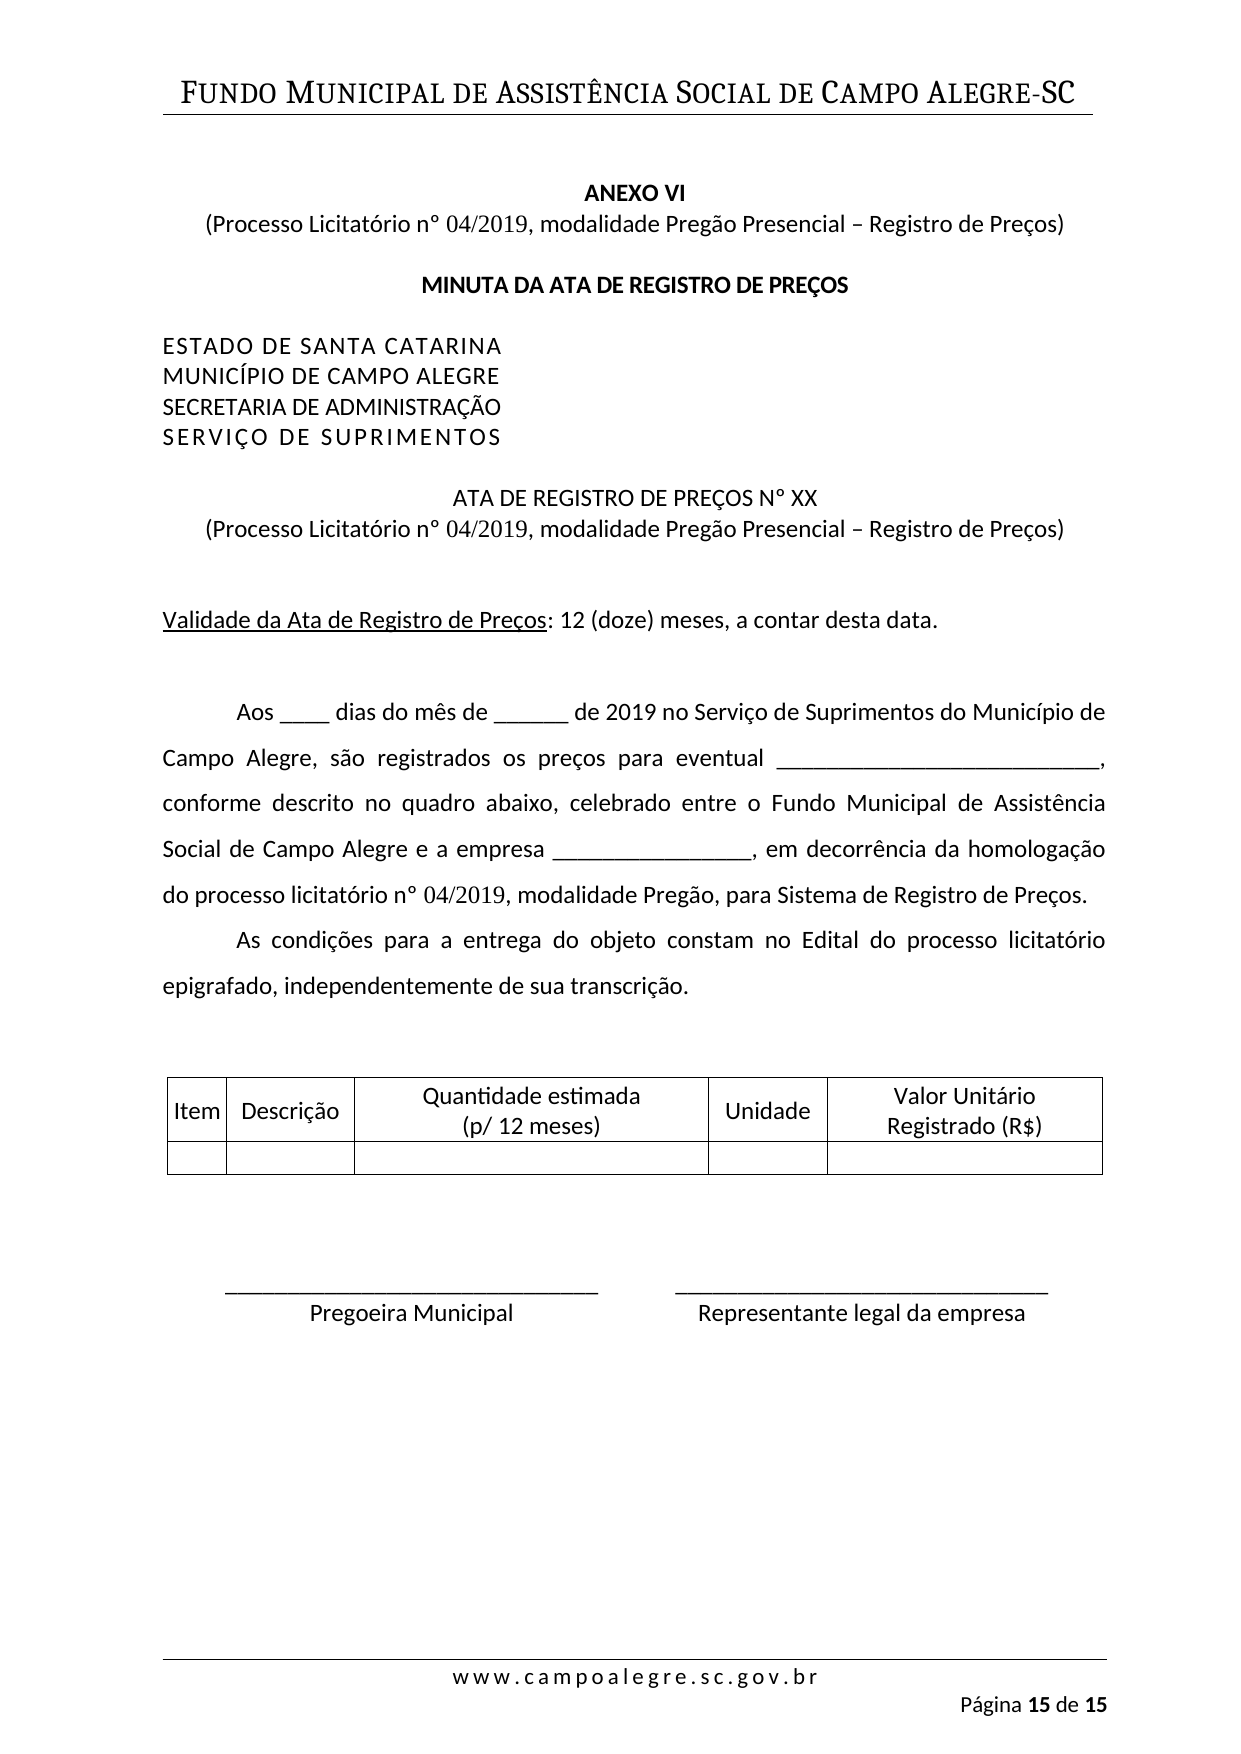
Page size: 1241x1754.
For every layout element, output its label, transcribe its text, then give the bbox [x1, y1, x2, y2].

text As condições para a entrega do objeto constam no Edital do processo licitatório epigrafado, independentemente de sua transcrição. [162, 925, 1107, 1001]
table_cell [828, 1142, 1102, 1174]
table_header Item [168, 1078, 226, 1141]
text ATA DE REGISTRO DE PREÇOS Nº XX [162, 482, 1107, 513]
table_cell [709, 1142, 827, 1174]
table_header ______________________________ Pregoeira Municipal [185, 1267, 638, 1328]
text SERVIÇO DE SUPRIMENTOS [162, 421, 1107, 452]
table_cell [227, 1142, 354, 1174]
table_header ______________________________ Representante legal da empresa [639, 1267, 1085, 1328]
text Validade da Ata de Registro de Preços: 12 (doze) meses, a contar desta data. [162, 604, 1107, 635]
table_header Valor Unitário Registrado (R$) [828, 1078, 1102, 1141]
table_header Quantidade estimada (p/ 12 meses) [355, 1078, 708, 1141]
text Aos ____ dias do mês de ______ de 2019 no Serviço de Suprimentos do Município de Campo Alegre, são registrados os preços para eventual __________________________, conforme descrito no quadro abaixo, celebrado entre o Fundo Municipal de Assistência Social de Campo Alegre e a empresa ________________, em decorrência da homologação do processo licitatório nº , modalidade Pregão, para Sistema de Registro de Preços. [162, 696, 1107, 909]
text (Processo Licitatório nº , modalidade Pregão Presencial – Registro de Preços) [162, 513, 1107, 543]
text ESTADO DE SANTA CATARINA [162, 330, 1107, 360]
table_cell [355, 1142, 708, 1174]
table_cell [168, 1142, 226, 1174]
text MINUTA DA ATA DE REGISTRO DE PREÇOS [162, 269, 1107, 299]
table_header Descrição [227, 1078, 354, 1141]
text MUNICÍPIO DE CAMPO ALEGRE [162, 360, 1107, 391]
text SECRETARIA DE ADMINISTRAÇÃO [162, 391, 1107, 421]
subtitle ANEXO VI [162, 177, 1107, 208]
table_header Unidade [709, 1078, 827, 1141]
text (Processo Licitatório nº , modalidade Pregão Presencial – Registro de Preços) [162, 208, 1107, 238]
